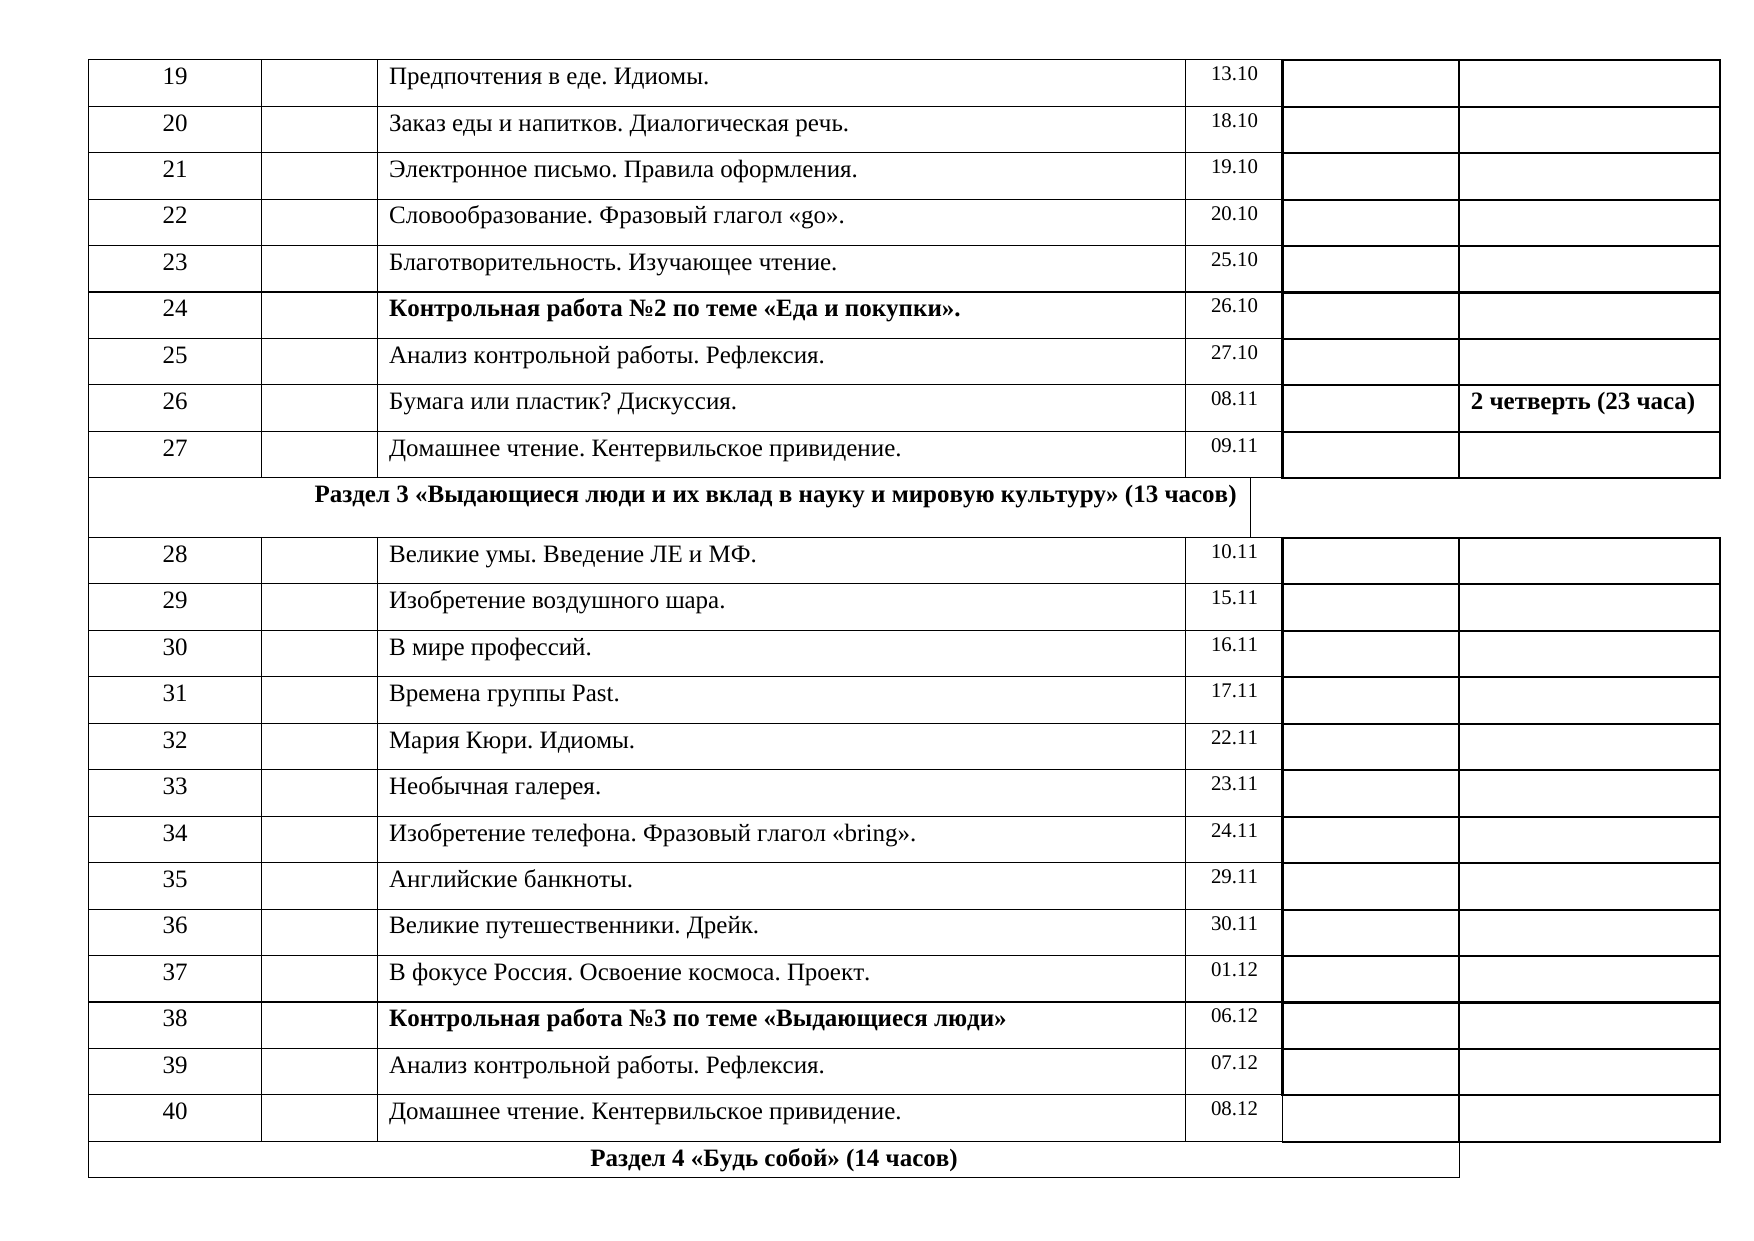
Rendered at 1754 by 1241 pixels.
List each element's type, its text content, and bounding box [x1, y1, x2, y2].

table_cell Раздел 4 «Будь собой» (14 часов) [89, 1142, 1459, 1177]
table_cell Английские банкноты. [378, 863, 1185, 908]
table_cell [1460, 61, 1719, 106]
table_cell 17.11 [1186, 677, 1281, 723]
table_cell 25 [89, 339, 261, 384]
table_cell Благотворительность. Изучающее чтение. [378, 246, 1185, 291]
table_cell [1284, 340, 1458, 384]
table_cell Раздел 3 «Выдающиеся люди и их вклад в науку и мировую культуру» (13 часов) [89, 478, 1250, 537]
table_cell Времена группы Past. [378, 677, 1185, 723]
table_cell 09.11 [1186, 432, 1281, 477]
table_cell Бумага или пластик? Дискуссия. [378, 385, 1185, 431]
table_cell Анализ контрольной работы. Рефлексия. [378, 1049, 1185, 1094]
table_cell [1284, 911, 1458, 955]
table_cell [1284, 294, 1458, 338]
table_cell [262, 538, 377, 583]
table_cell [1460, 678, 1719, 723]
table_cell [262, 60, 377, 106]
table_cell Домашнее чтение. Кентервильское привидение. [378, 432, 1185, 477]
table_cell 13.10 [1186, 60, 1281, 106]
table_cell 29.11 [1186, 863, 1281, 908]
table_cell [262, 246, 377, 291]
table_cell [262, 385, 377, 431]
table_cell [1460, 818, 1719, 862]
table_cell [1460, 154, 1719, 198]
table_cell [262, 631, 377, 676]
table_cell Великие путешественники. Дрейк. [378, 910, 1185, 955]
table_cell [1284, 678, 1458, 723]
table_cell [1284, 725, 1458, 769]
table_cell 21 [89, 153, 261, 198]
table_cell Электронное письмо. Правила оформления. [378, 153, 1185, 198]
table_cell Анализ контрольной работы. Рефлексия. [378, 339, 1185, 384]
table_cell [1284, 108, 1458, 152]
table_cell [1460, 771, 1719, 816]
table_cell [1460, 864, 1719, 908]
table_cell [1284, 386, 1458, 431]
table_cell 08.11 [1186, 385, 1281, 431]
table_cell [1284, 433, 1458, 477]
table_cell 31 [89, 677, 261, 723]
table_cell [1460, 108, 1719, 152]
table_cell [1284, 539, 1458, 583]
table_cell [1460, 1096, 1719, 1141]
table_cell [262, 339, 377, 384]
table_cell [262, 432, 377, 477]
table_cell Домашнее чтение. Кентервильское привидение. [378, 1095, 1185, 1141]
table_cell 28 [89, 538, 261, 583]
table_cell [1460, 911, 1719, 955]
table_cell [262, 863, 377, 908]
table_cell [1460, 1050, 1719, 1094]
table_cell 36 [89, 910, 261, 955]
table_cell Великие умы. Введение ЛЕ и МФ. [378, 538, 1185, 583]
table_cell В мире профессий. [378, 631, 1185, 676]
table_cell 33 [89, 770, 261, 816]
table_cell 10.11 [1186, 538, 1281, 583]
table_cell [262, 584, 377, 630]
table_cell [262, 153, 377, 198]
table_cell Необычная галерея. [378, 770, 1185, 816]
table_cell [1284, 1050, 1458, 1094]
table_cell 01.12 [1186, 956, 1281, 1001]
table_cell Предпочтения в еде. Идиомы. [378, 60, 1185, 106]
table_cell [262, 1003, 377, 1048]
table_cell 19.10 [1186, 153, 1281, 198]
table_cell [262, 817, 377, 862]
table_cell 37 [89, 956, 261, 1001]
table_cell [1284, 154, 1458, 198]
table_cell 23.11 [1186, 770, 1281, 816]
table_cell [1284, 1004, 1458, 1048]
table_cell 25.10 [1186, 246, 1281, 291]
table_cell [1284, 585, 1458, 630]
table_cell 24 [89, 293, 261, 338]
table_cell [1284, 201, 1458, 245]
table_cell [1284, 61, 1458, 106]
table_cell 07.12 [1186, 1049, 1281, 1094]
table_cell Заказ еды и напитков. Диалогическая речь. [378, 107, 1185, 152]
table_cell 19 [89, 60, 261, 106]
table_cell Изобретение телефона. Фразовый глагол «bring». [378, 817, 1185, 862]
table_cell 15.11 [1186, 584, 1281, 630]
table_cell 20.10 [1186, 200, 1281, 245]
table_cell [262, 910, 377, 955]
table_cell [262, 770, 377, 816]
table_cell В фокусе Россия. Освоение космоса. Проект. [378, 956, 1185, 1001]
table_cell [1284, 864, 1458, 908]
table_cell [1460, 632, 1719, 676]
table_cell 18.10 [1186, 107, 1281, 152]
table_cell 39 [89, 1049, 261, 1094]
table_cell [1284, 818, 1458, 862]
table_cell [1284, 957, 1458, 1001]
table_cell [1460, 201, 1719, 245]
table_cell [262, 107, 377, 152]
table_cell [262, 1049, 377, 1094]
table_cell [262, 200, 377, 245]
table_cell [1460, 247, 1719, 291]
table_cell 38 [89, 1003, 261, 1048]
table_cell 22 [89, 200, 261, 245]
table_cell [262, 956, 377, 1001]
table_cell 30.11 [1186, 910, 1281, 955]
table_cell Словообразование. Фразовый глагол «go». [378, 200, 1185, 245]
table_cell [1460, 294, 1719, 338]
table_cell [262, 724, 377, 769]
table_cell [262, 293, 377, 338]
table_cell 40 [89, 1095, 261, 1141]
table_cell [1283, 1096, 1458, 1141]
table_cell [1460, 957, 1719, 1001]
table_cell [1284, 632, 1458, 676]
table_cell 20 [89, 107, 261, 152]
table_cell 16.11 [1186, 631, 1281, 676]
table_cell 2 четверть (23 часа) [1460, 386, 1719, 431]
table_cell [1460, 340, 1719, 384]
table_cell 06.12 [1186, 1003, 1281, 1048]
table_cell 29 [89, 584, 261, 630]
table_cell 26.10 [1186, 293, 1281, 338]
table_cell 23 [89, 246, 261, 291]
table_cell [262, 677, 377, 723]
table_cell 24.11 [1186, 817, 1281, 862]
table_cell 35 [89, 863, 261, 908]
table_cell 32 [89, 724, 261, 769]
table_cell Изобретение воздушного шара. [378, 584, 1185, 630]
table_cell 27 [89, 432, 261, 477]
table_cell [1460, 725, 1719, 769]
table_cell [1460, 539, 1719, 583]
table_cell 34 [89, 817, 261, 862]
table_cell Контрольная работа №2 по теме «Еда и покупки». [378, 293, 1185, 338]
table_cell [1460, 1004, 1719, 1048]
table_cell [262, 1095, 377, 1141]
table_cell 22.11 [1186, 724, 1281, 769]
table_cell [1460, 433, 1719, 477]
table_cell 27.10 [1186, 339, 1281, 384]
table_cell Мария Кюри. Идиомы. [378, 724, 1185, 769]
table_cell 08.12 [1186, 1095, 1282, 1141]
table_cell [1460, 585, 1719, 630]
table_cell [1284, 247, 1458, 291]
table_cell [1284, 771, 1458, 816]
table_cell 26 [89, 385, 261, 431]
table_cell Контрольная работа №3 по теме «Выдающиеся люди» [378, 1003, 1185, 1048]
table_cell 30 [89, 631, 261, 676]
